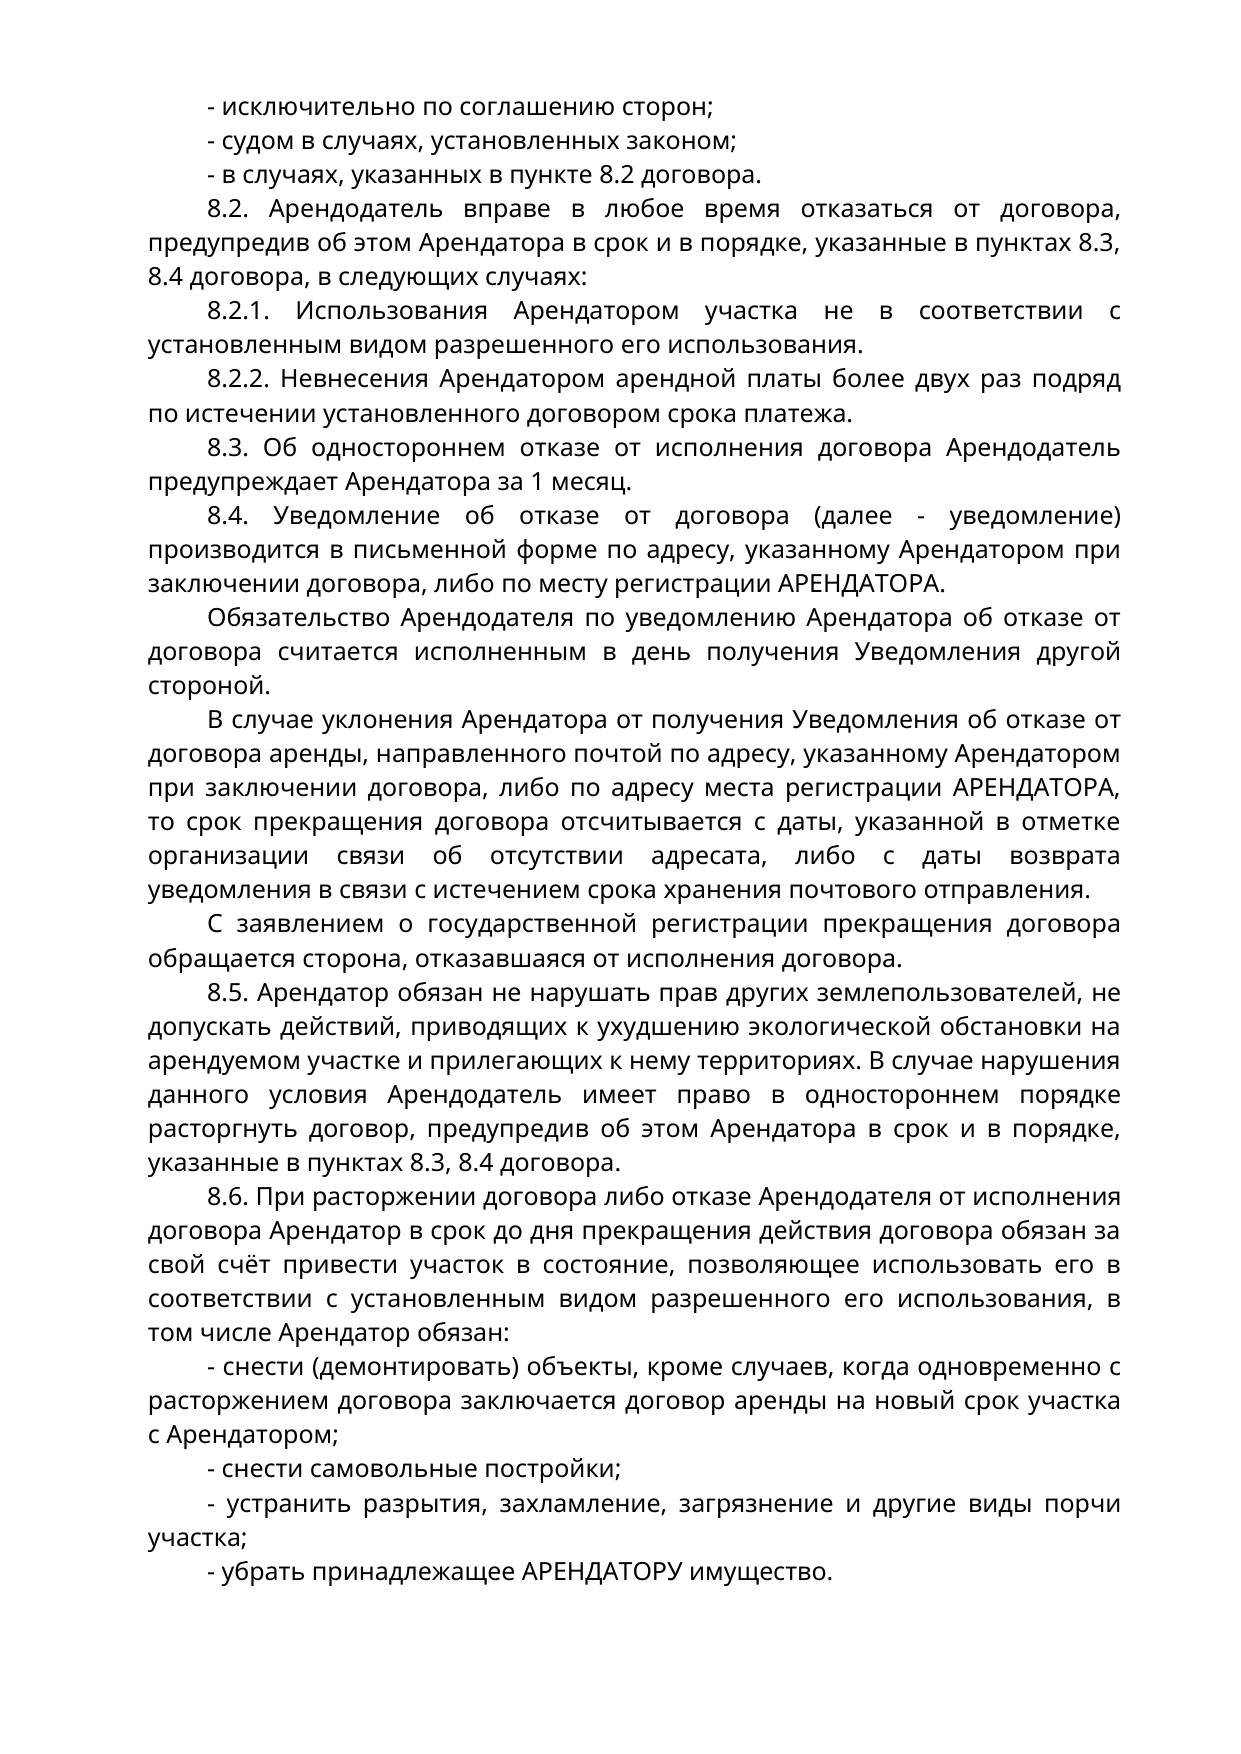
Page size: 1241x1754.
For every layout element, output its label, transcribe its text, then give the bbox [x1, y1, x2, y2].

text В случае уклонения Арендатора от получения Уведомления об отказе от договора аренды, направленного почтой по адресу, указанному Арендатором при заключении договора, либо по адресу места регистрации АРЕНДАТОРА, то срок прекращения договора отсчитывается с даты, указанной в отметке организации связи об отсутствии адресата, либо с даты возврата уведомления в связи с истечением срока хранения почтового отправления. [148, 702, 1122, 906]
text 8.2.2. Невнесения Арендатором арендной платы более двух раз подряд по истечении установленного договором срока платежа. [148, 361, 1122, 429]
text 8.2.1. Использования Арендатором участка не в соответствии с установленным видом разрешенного его использования. [148, 293, 1122, 361]
text 8.3. Об одностороннем отказе от исполнения договора Арендодатель предупреждает Арендатора за 1 месяц. [148, 429, 1122, 497]
text - снести (демонтировать) объекты, кроме случаев, когда одновременно с расторжением договора заключается договор аренды на новый срок участка с Арендатором; [148, 1349, 1122, 1451]
text С заявлением о государственной регистрации прекращения договора обращается сторона, отказавшаяся от исполнения договора. [148, 906, 1122, 974]
text - убрать принадлежащее АРЕНДАТОРУ имущество. [148, 1553, 1122, 1587]
text - судом в случаях, установленных законом; [148, 123, 1122, 157]
text - исключительно по соглашению сторон; [148, 89, 1122, 123]
text 8.6. При расторжении договора либо отказе Арендодателя от исполнения договора Арендатор в срок до дня прекращения действия договора обязан за свой счёт привести участок в состояние, позволяющее использовать его в соответствии с установленным видом разрешенного его использования, в том числе Арендатор обязан: [148, 1179, 1122, 1349]
text - снести самовольные постройки; [148, 1451, 1122, 1485]
text 8.4. Уведомление об отказе от договора (далее - уведомление) производится в письменной форме по адресу, указанному Арендатором при заключении договора, либо по месту регистрации АРЕНДАТОРА. [148, 497, 1122, 599]
text 8.5. Арендатор обязан не нарушать прав других землепользователей, не допускать действий, приводящих к ухудшению экологической обстановки на арендуемом участке и прилегающих к нему территориях. В случае нарушения данного условия Арендодатель имеет право в одностороннем порядке расторгнуть договор, предупредив об этом Арендатора в срок и в порядке, указанные в пунктах 8.3, 8.4 договора. [148, 974, 1122, 1179]
text Обязательство Арендодателя по уведомлению Арендатора об отказе от договора считается исполненным в день получения Уведомления другой стороной. [148, 599, 1122, 702]
text - в случаях, указанных в пункте 8.2 договора. [148, 157, 1122, 191]
text - устранить разрытия, захламление, загрязнение и другие виды порчи участка; [148, 1485, 1122, 1553]
text 8.2. Арендодатель вправе в любое время отказаться от договора, предупредив об этом Арендатора в срок и в порядке, указанные в пунктах 8.3, 8.4 договора, в следующих случаях: [148, 191, 1122, 293]
